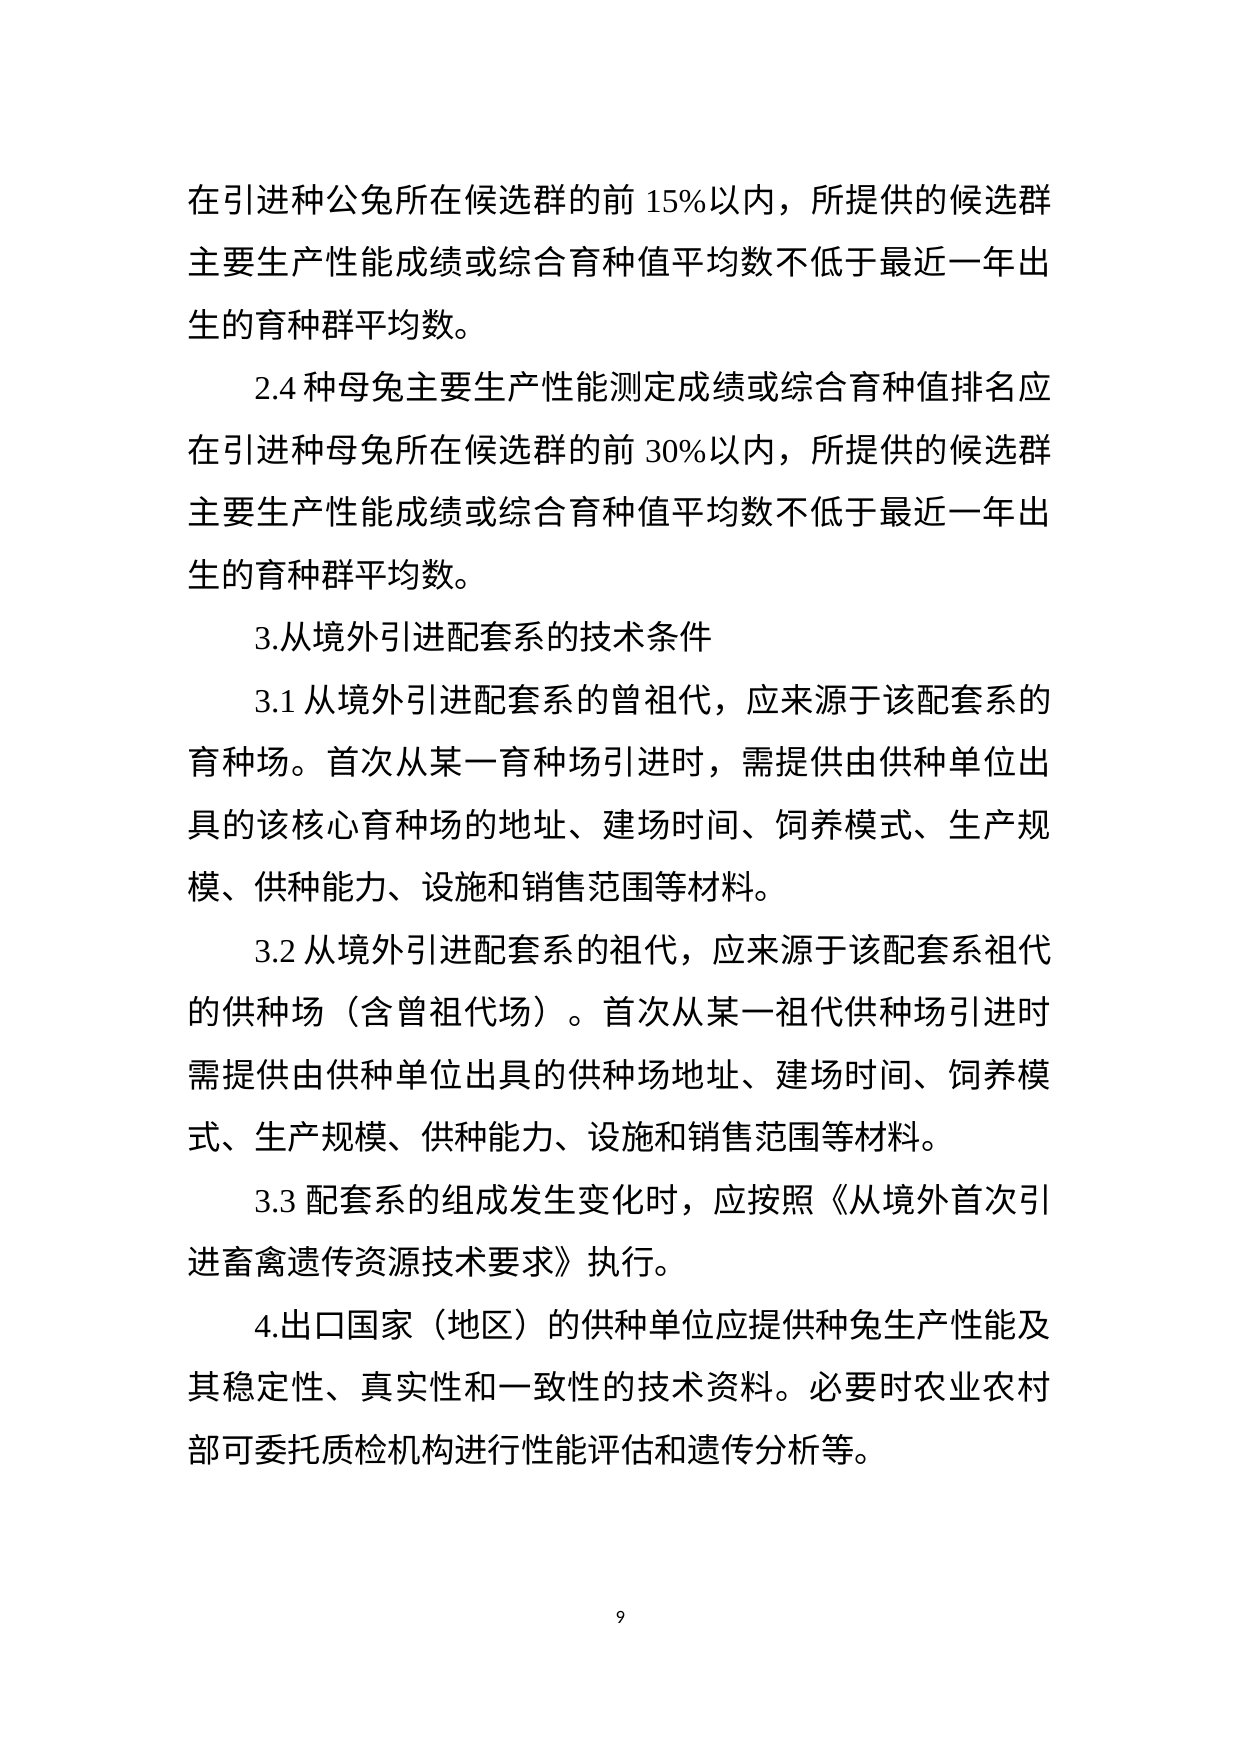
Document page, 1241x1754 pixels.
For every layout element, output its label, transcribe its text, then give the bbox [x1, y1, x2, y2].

text 3.3 配套系的组成发生变化时，应按照《从境外首次引进畜禽遗传资源技术要求》执行。 [187, 1162, 1053, 1287]
text 3.1从境外引进配套系的曾祖代，应来源于该配套系的育种场。首次从某一育种场引进时，需提供由供种单位出具的该核心育种场的地址、建场时间、饲养模式、生产规模、供种能力、设施和销售范围等材料。 [187, 662, 1053, 912]
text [187, 162, 1053, 349]
list 4.出口国家（地区）的供种单位应提供种兔生产性能及其稳定性、真实性和一致性的技术资料。必要时农业农村部可委托质检机构进行性能评估和遗传分析等。 [187, 1287, 1053, 1474]
text 3.2从境外引进配套系的祖代，应来源于该配套系祖代的供种场（含曾祖代场）。首次从某一祖代供种场引进时，需提供由供种单位出具的供种场地址、建场时间、饲养模式、生产规模、供种能力、设施和销售范围等材料。 [187, 912, 1053, 1162]
list 3.从境外引进配套系的技术条件 [187, 599, 1053, 662]
text 2.4种母兔主要生产性能测定成绩或综合育种值排名应在引进种母兔所在候选群的前30%以内，所提供的候选群主要生产性能成绩或综合育种值平均数不低于最近一年出生的育种群平均数。 [187, 349, 1053, 599]
